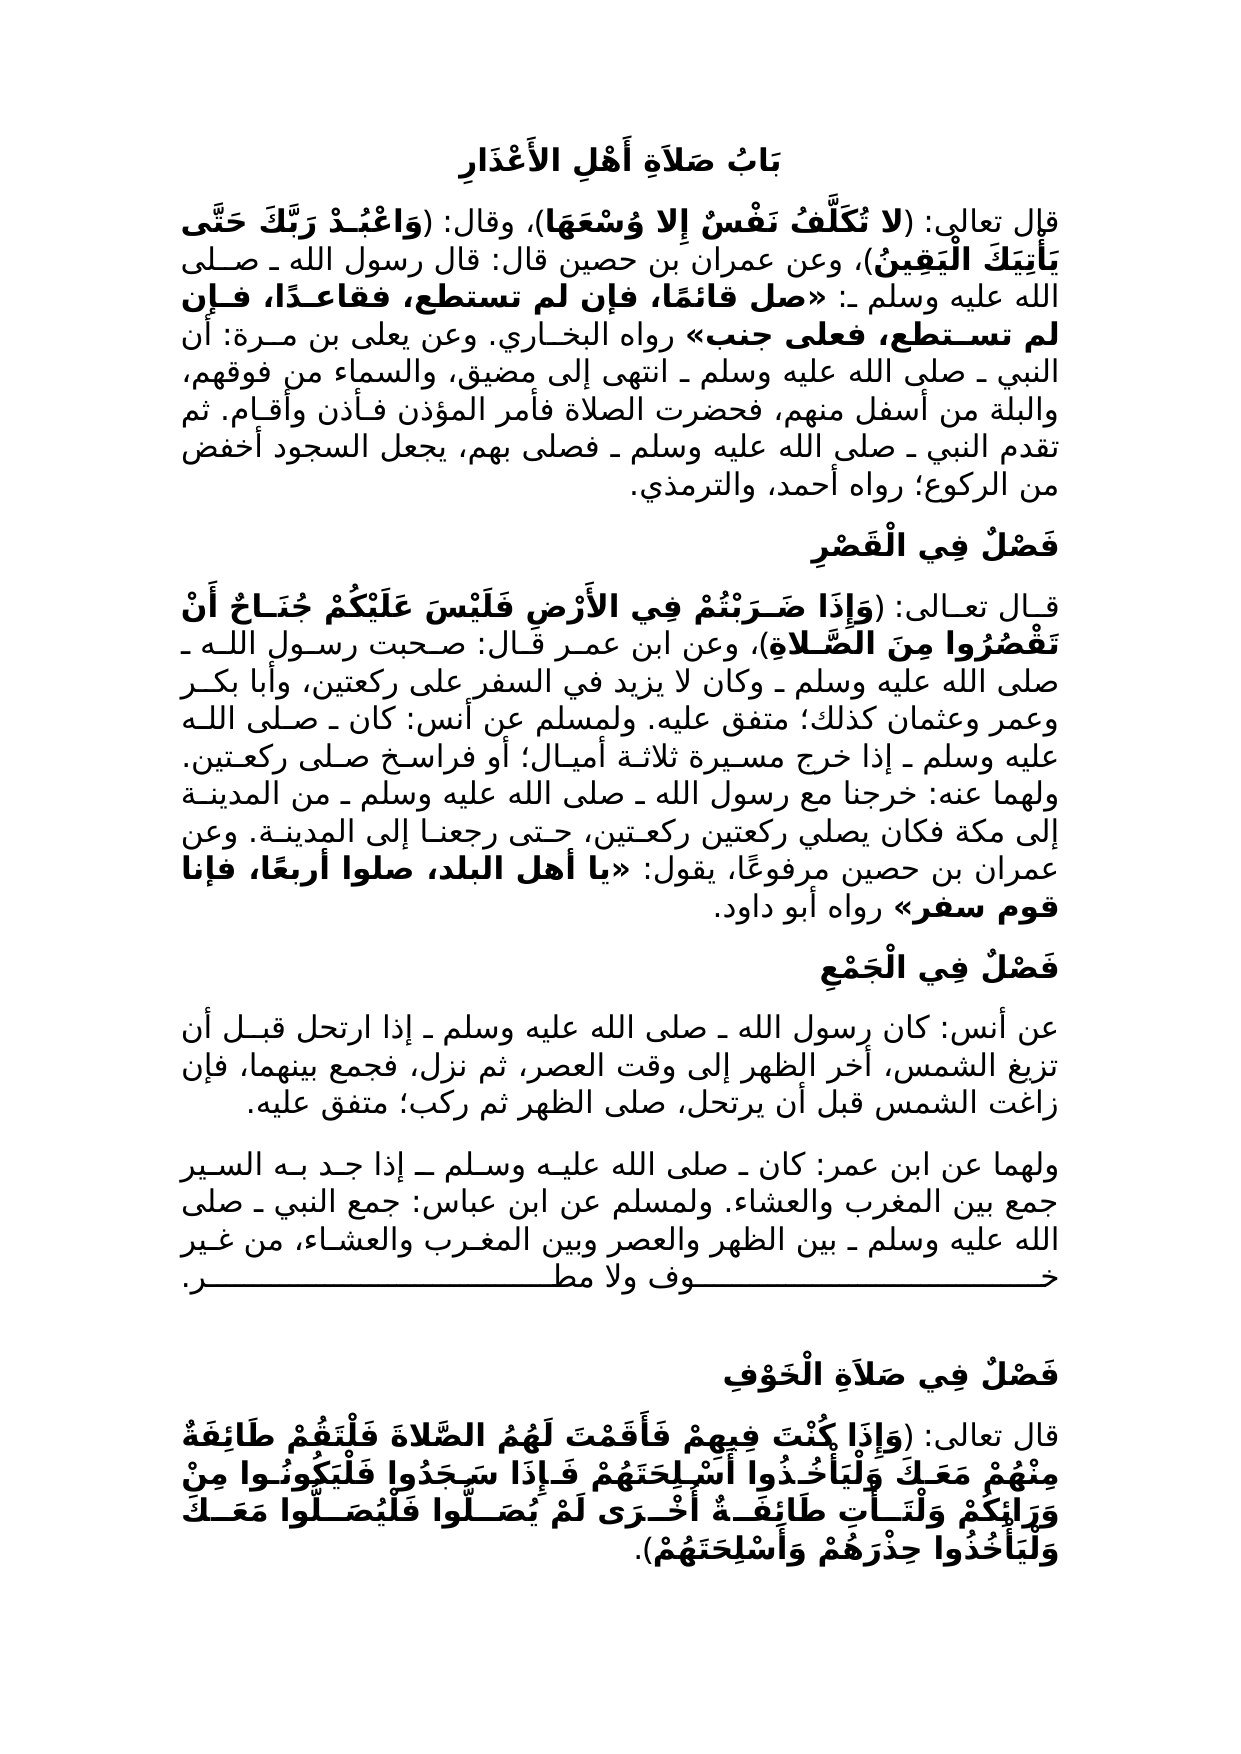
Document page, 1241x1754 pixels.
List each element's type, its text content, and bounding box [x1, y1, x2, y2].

text فَصْلٌ فِي الْقَصْرِ [181, 526, 1059, 563]
text قال تعالى: ﴿وَإِذَا كُنْتَ فِيهِمْ فَأَقَمْتَ لَهُمُ الصَّلاةَ فَلْتَقُمْ طَائِفَةٌ مِنْهُمْ مَعَكَ وَلْيَأْخُذُوا أَسْلِحَتَهُمْ فَإِذَا سَجَدُوا فَلْيَكُونُوا مِنْ وَرَائِكُمْ وَلْتَأْتِ طَائِفَةٌ أُخْرَى لَمْ يُصَلُّوا فَلْيُصَلُّوا مَعَكَ وَلْيَأْخُذُوا حِذْرَهُمْ وَأَسْلِحَتَهُمْ﴾. [181, 1417, 1059, 1567]
text عن أنس: كان رسول الله ـ صلى الله عليه وسلم ـ إذا ارتحل قبل أن تزيغ الشمس، أخر الظهر إلى وقت العصر، ثم نزل، فجمع بينهما، فإن زاغت الشمس قبل أن يرتحل، صلى الظهر ثم ركب؛ متفق عليه. [181, 1009, 1059, 1121]
text فَصْلٌ فِي الْجَمْعِ [181, 948, 1059, 985]
text ولهما عن ابن عمر: كان ـ صلى الله عليه وسلم ـ إذا جد به السير جمع بين المغرب والعشاء. ولمسلم عن ابن عباس: جمع النبي ـ صلى الله عليه وسلم ـ بين الظهر والعصر وبين المغرب والعشاء، من غير خوف ولا مطر. [181, 1145, 1059, 1332]
text فَصْلٌ فِي صَلاَةِ الْخَوْفِ [181, 1356, 1059, 1393]
text قال تعالى: ﴿لا تُكَلَّفُ نَفْسٌ إِلا وُسْعَهَا﴾، وقال: ﴿وَاعْبُدْ رَبَّكَ حَتَّى يَأْتِيَكَ الْيَقِينُ﴾، وعن عمران بن حصين قال: قال رسول الله ـ صلى الله عليه وسلم ـ: «صل قائمًا، فإن لم تستطع، فقاعدًا، فإن لم تستطع، فعلى جنب» رواه البخاري. وعن يعلى بن مرة: أن النبي ـ صلى الله عليه وسلم ـ انتهى إلى مضيق، والسماء من فوقهم، والبلة من أسفل منهم، فحضرت الصلاة فأمر المؤذن فأذن وأقام. ثم تقدم النبي ـ صلى الله عليه وسلم ـ فصلى بهم، يجعل السجود أخفض من الركوع؛ رواه أحمد، والترمذي. [181, 202, 1059, 502]
text قال تعالى: ﴿وَإِذَا ضَرَبْتُمْ فِي الأَرْضِ فَلَيْسَ عَلَيْكُمْ جُنَاحٌ أَنْ تَقْصُرُوا مِنَ الصَّلاةِ﴾، وعن ابن عمر قال: صحبت رسول الله ـ صلى الله عليه وسلم ـ وكان لا يزيد في السفر على ركعتين، وأبا بكر وعمر وعثمان كذلك؛ متفق عليه. ولمسلم عن أنس: كان ـ صلى الله عليه وسلم ـ إذا خرج مسيرة ثلاثة أميال؛ أو فراسخ صلى ركعتين. ولهما عنه: خرجنا مع رسول الله ـ صلى الله عليه وسلم ـ من المدينة إلى مكة فكان يصلي ركعتين ركعتين، حتى رجعنا إلى المدينة. وعن عمران بن حصين مرفوعًا، يقول: «يا أهل البلد، صلوا أربعًا، فإنا قوم سفر» رواه أبو داود. [181, 587, 1059, 924]
text بَابُ صَلاَةِ أَهْلِ الأَعْذَارِ [181, 142, 1059, 179]
